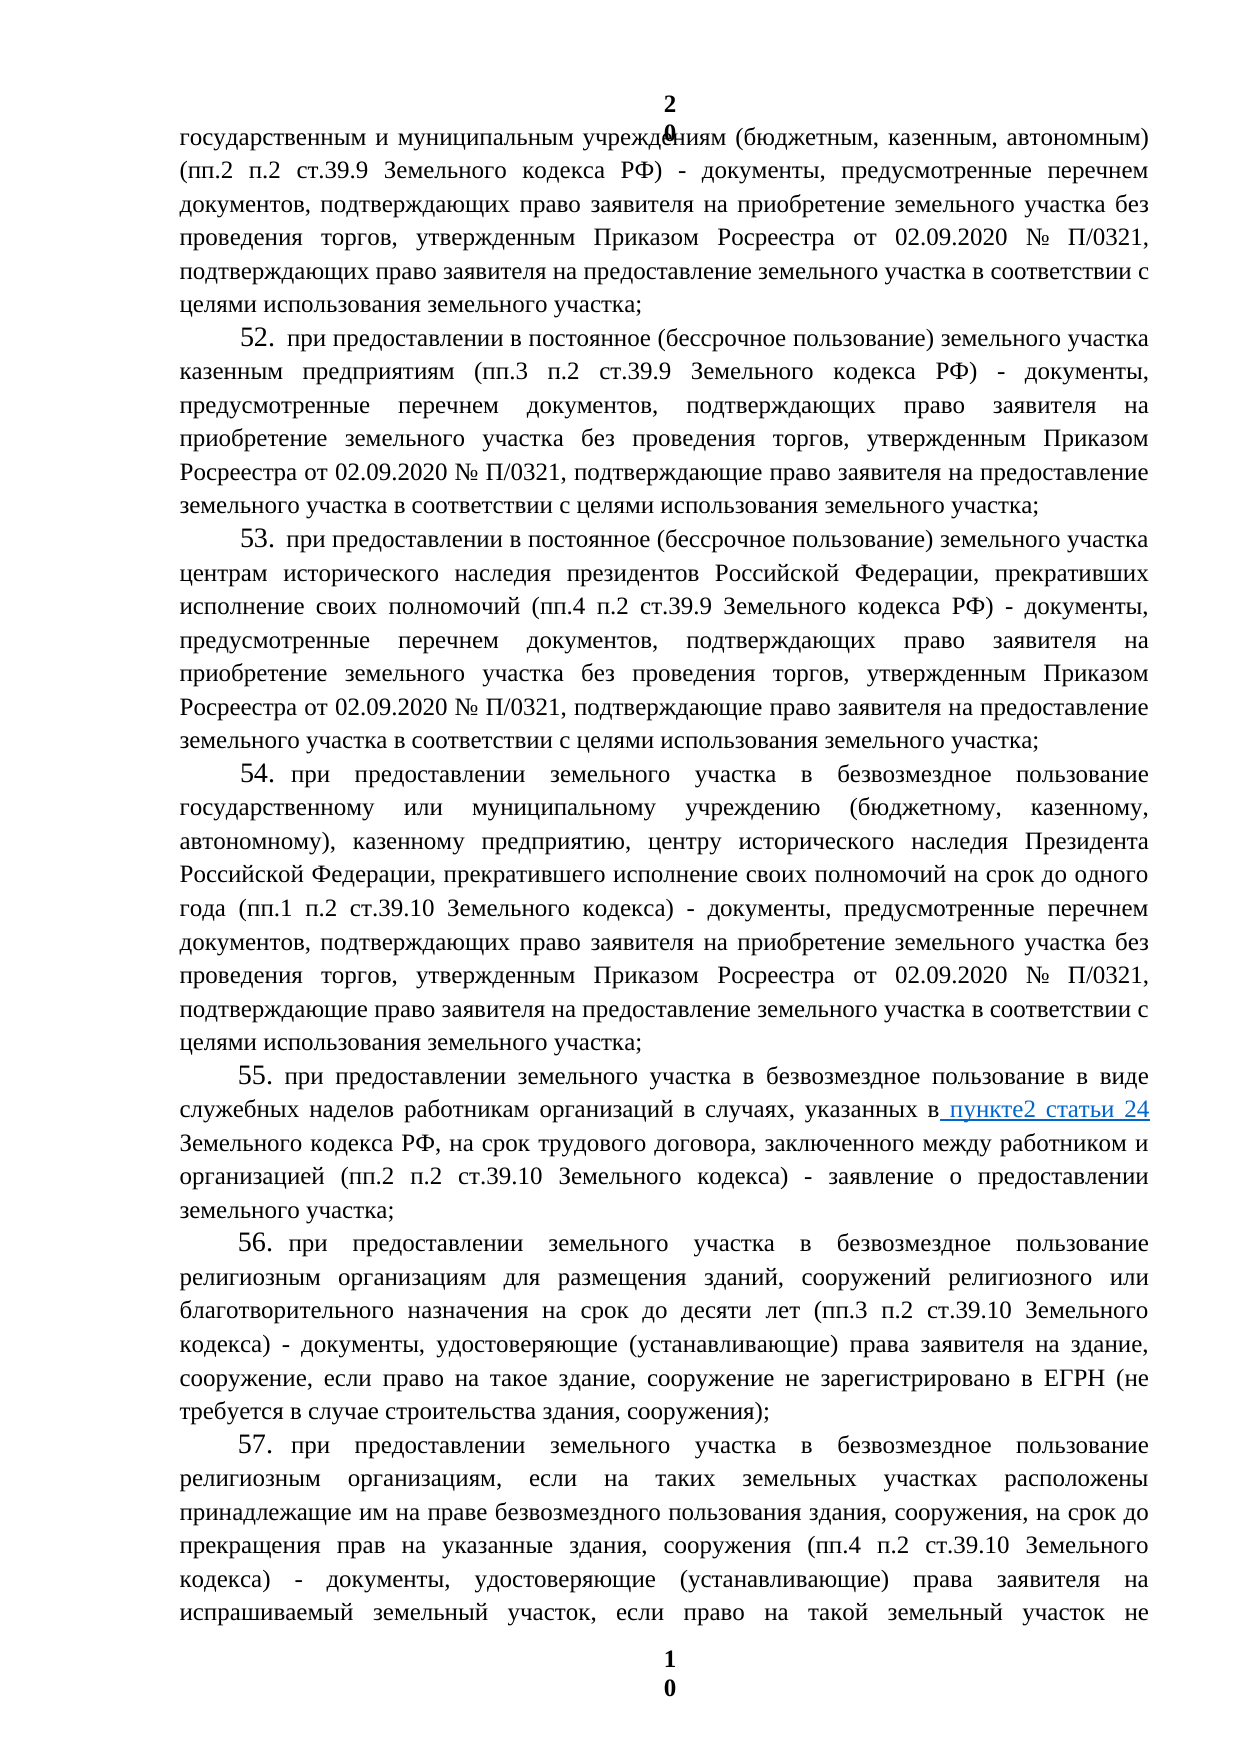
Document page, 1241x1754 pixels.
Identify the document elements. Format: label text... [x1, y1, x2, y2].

list при предоставлении в постоянное (бессрочное пользование) земельного участка центрам исторического наследия президентов Российской Федерации, прекративших исполнение своих полномочий (пп.4 п.2 ст.39.9 Земельного кодекса РФ) - документы, предусмотренные перечнем документов, подтверждающих право заявителя на приобретение земельного участка без проведения торгов, утвержденным Приказом Росреестра от 02.09.2020 № П/0321, подтверждающие право заявителя на предоставление земельного участка в соответствии с целями использования земельного участка; [179, 521, 1149, 755]
list при предоставлении в постоянное (бессрочное пользование) земельного участка казенным предприятиям (пп.3 п.2 ст.39.9 Земельного кодекса РФ) - документы, предусмотренные перечнем документов, подтверждающих право заявителя на приобретение земельного участка без проведения торгов, утвержденным Приказом Росреестра от 02.09.2020 № П/0321, подтверждающие право заявителя на предоставление земельного участка в соответствии с целями использования земельного участка; [179, 319, 1149, 521]
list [179, 1426, 1149, 1627]
list при предоставлении земельного участка в безвозмездное пользование государственному или муниципальному учреждению (бюджетному, казенному, автономному), казенному предприятию, центру исторического наследия Президента Российской Федерации, прекратившего исполнение своих полномочий на срок до одного года (пп.1 п.2 ст.39.10 Земельного кодекса) - документы, предусмотренные перечнем документов, подтверждающих право заявителя на приобретение земельного участка без проведения торгов, утвержденным Приказом Росреестра от 02.09.2020 № П/0321, подтверждающие право заявителя на предоставление земельного участка в соответствии с целями использования земельного участка; [179, 755, 1149, 1057]
list при предоставлении земельного участка в безвозмездное пользование в виде служебных наделов работникам организаций в случаях, указанных в пункте2 статьи 24 Земельного кодекса РФ, на срок трудового договора, заключенного между работником и организацией (пп.2 п.2 ст.39.10 Земельного кодекса) - заявление о предоставлении земельного участка; [179, 1057, 1149, 1225]
list при предоставлении земельного участка в безвозмездное пользование религиозным организациям для размещения зданий, сооружений религиозного или благотворительного назначения на срок до десяти лет (пп.3 п.2 ст.39.10 Земельного кодекса) - документы, удостоверяющие (устанавливающие) права заявителя на здание, сооружение, если право на такое здание, сооружение не зарегистрировано в ЕГРН (не требуется в случае строительства здания, сооружения); [179, 1225, 1149, 1426]
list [179, 118, 1149, 319]
